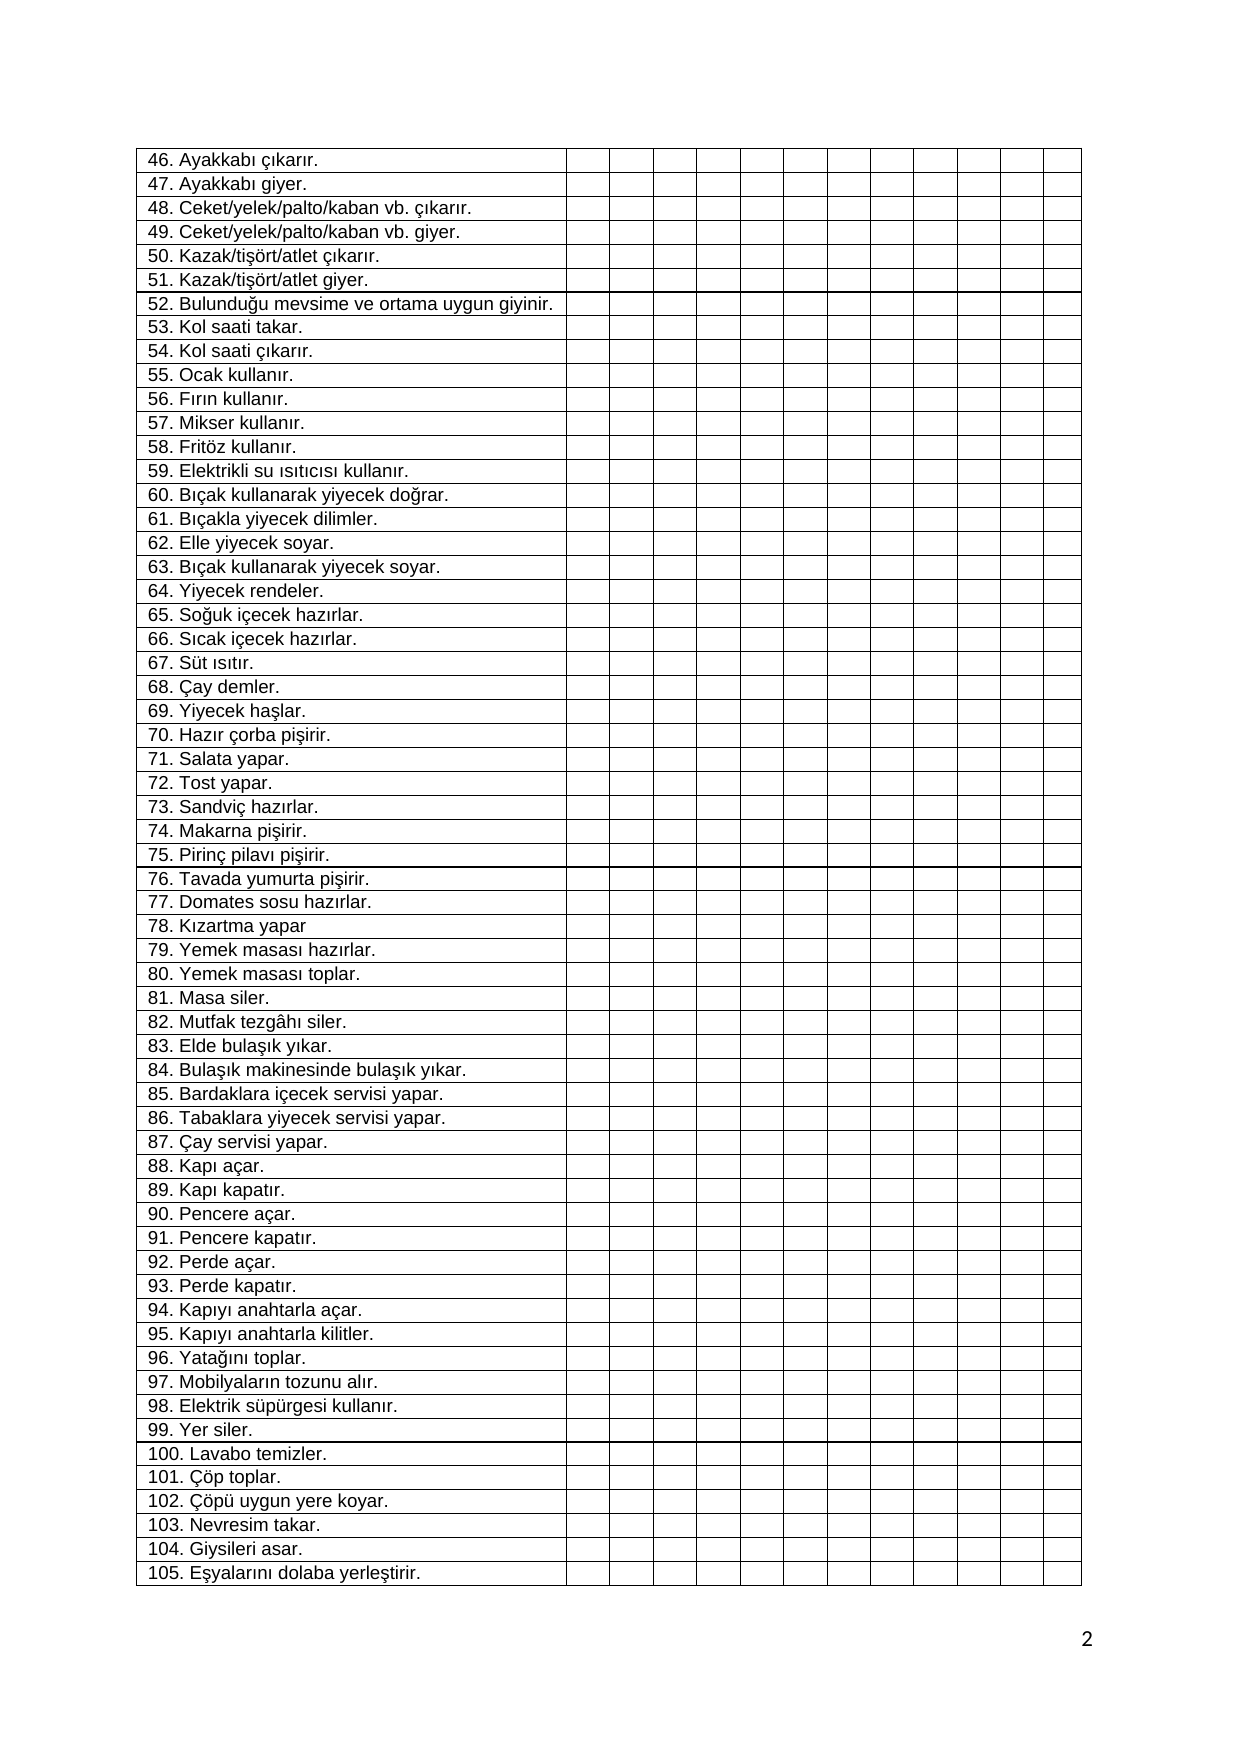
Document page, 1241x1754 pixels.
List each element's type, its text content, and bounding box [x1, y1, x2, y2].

table_cell [1044, 1011, 1081, 1034]
table_cell [871, 245, 913, 267]
table_cell [1044, 963, 1081, 986]
table_cell 53. Kol saati takar. [137, 316, 566, 339]
table_cell [914, 245, 957, 267]
table_cell [784, 1466, 827, 1489]
table_cell [654, 316, 696, 339]
table_cell 77. Domates sosu hazırlar. [137, 891, 566, 914]
table_cell 70. Hazır çorba pişirir. [137, 724, 566, 747]
table_cell [610, 1443, 653, 1465]
table_cell [610, 1299, 653, 1322]
table_cell [697, 1443, 740, 1465]
table_cell [1044, 1107, 1081, 1130]
table_cell [1001, 197, 1043, 219]
table_cell [697, 1179, 740, 1202]
table_cell [784, 891, 827, 914]
table_cell [871, 412, 913, 435]
table_cell [610, 1419, 653, 1441]
table_cell [828, 1490, 870, 1513]
table_cell [741, 1395, 783, 1417]
table_cell [784, 1227, 827, 1250]
table_cell [741, 1371, 783, 1393]
table_cell 102. Çöpü uygun yere koyar. [137, 1490, 566, 1513]
table_cell [1044, 269, 1081, 291]
table_cell [741, 1323, 783, 1346]
table_cell [828, 293, 870, 315]
table_cell [697, 245, 740, 267]
table_cell [958, 1203, 1000, 1226]
table_cell [828, 1323, 870, 1346]
table_cell [1044, 508, 1081, 531]
table_cell [1001, 388, 1043, 411]
table_cell [1001, 508, 1043, 531]
table_cell [567, 796, 609, 818]
table_cell [828, 1059, 870, 1082]
table_cell [1001, 1490, 1043, 1513]
table_cell [654, 1562, 696, 1585]
table_cell [828, 724, 870, 747]
table_cell [871, 1179, 913, 1202]
table_cell [654, 460, 696, 483]
table_cell [784, 1275, 827, 1298]
table_cell [914, 748, 957, 771]
table_cell [871, 1443, 913, 1465]
table_cell [697, 556, 740, 579]
table_cell [958, 1035, 1000, 1058]
table_cell [741, 1538, 783, 1561]
table_cell [741, 1514, 783, 1537]
table_cell [654, 173, 696, 196]
table_cell [871, 197, 913, 219]
table_cell 86. Tabaklara yiyecek servisi yapar. [137, 1107, 566, 1130]
table_cell [697, 1275, 740, 1298]
table_cell [567, 1466, 609, 1489]
table_cell [1044, 1131, 1081, 1154]
table_cell [654, 293, 696, 315]
table_cell [654, 149, 696, 172]
table_cell [654, 1371, 696, 1393]
table_cell [871, 1538, 913, 1561]
table_cell [1001, 1443, 1043, 1465]
table_cell [914, 1562, 957, 1585]
table_cell [914, 820, 957, 842]
table_cell [741, 748, 783, 771]
table_cell [567, 844, 609, 866]
table_cell [958, 891, 1000, 914]
table_cell [741, 1131, 783, 1154]
table_cell [914, 1179, 957, 1202]
table_cell [871, 820, 913, 842]
table_cell [567, 293, 609, 315]
table_cell [871, 1419, 913, 1441]
table_cell [697, 700, 740, 723]
table_cell 104. Giysileri asar. [137, 1538, 566, 1561]
table_cell [610, 269, 653, 291]
table_cell [1001, 245, 1043, 267]
table_cell [871, 221, 913, 243]
table_cell 63. Bıçak kullanarak yiyecek soyar. [137, 556, 566, 579]
table_cell [567, 556, 609, 579]
table_cell [697, 1107, 740, 1130]
table_cell [1001, 915, 1043, 938]
table_cell [1001, 269, 1043, 291]
table_cell [958, 796, 1000, 818]
table_cell [741, 652, 783, 675]
table_cell [828, 868, 870, 890]
table_cell [1001, 700, 1043, 723]
table_cell [697, 676, 740, 699]
table_cell 90. Pencere açar. [137, 1203, 566, 1226]
table_cell [610, 1011, 653, 1034]
table_cell [567, 1371, 609, 1393]
table_cell [1044, 364, 1081, 387]
table_cell [1001, 556, 1043, 579]
table_cell [871, 293, 913, 315]
table_cell [610, 388, 653, 411]
table_cell [741, 1299, 783, 1322]
table_cell [828, 1179, 870, 1202]
table_cell [654, 1227, 696, 1250]
table_cell [741, 460, 783, 483]
table_cell [914, 460, 957, 483]
table_cell [828, 1371, 870, 1393]
table_cell [914, 412, 957, 435]
table_cell [567, 436, 609, 459]
table_cell [610, 436, 653, 459]
table_cell [914, 1155, 957, 1178]
table_cell [610, 844, 653, 866]
table_cell [1001, 1514, 1043, 1537]
table_cell [610, 1514, 653, 1537]
table_cell [871, 604, 913, 627]
table_cell [567, 221, 609, 243]
table_cell [914, 221, 957, 243]
table_cell [914, 1203, 957, 1226]
table_cell [610, 484, 653, 507]
table_cell [654, 868, 696, 890]
table_cell 58. Fritöz kullanır. [137, 436, 566, 459]
table_cell [828, 987, 870, 1010]
table_cell [1044, 1419, 1081, 1441]
table_cell [567, 628, 609, 651]
table_cell [567, 676, 609, 699]
table_cell [1001, 532, 1043, 555]
table_cell [567, 1131, 609, 1154]
table_cell [567, 1011, 609, 1034]
table_cell [654, 245, 696, 267]
table_cell [1044, 1514, 1081, 1537]
table_cell [697, 412, 740, 435]
table_cell [1044, 1466, 1081, 1489]
table_cell [784, 844, 827, 866]
table_cell [697, 1514, 740, 1537]
table_cell [567, 1323, 609, 1346]
table_cell [958, 1562, 1000, 1585]
table_cell 103. Nevresim takar. [137, 1514, 566, 1537]
table_cell [914, 1275, 957, 1298]
table_cell [1044, 915, 1081, 938]
table_cell [741, 412, 783, 435]
table_cell [871, 149, 913, 172]
table_cell 83. Elde bulaşık yıkar. [137, 1035, 566, 1058]
table_cell 71. Salata yapar. [137, 748, 566, 771]
table_cell [914, 1443, 957, 1465]
table_cell [567, 1251, 609, 1274]
table_cell [784, 245, 827, 267]
table_cell [610, 1107, 653, 1130]
table_cell [871, 388, 913, 411]
table_cell [1001, 1323, 1043, 1346]
table_cell [697, 149, 740, 172]
table_cell [958, 484, 1000, 507]
table_cell [871, 676, 913, 699]
table_cell [610, 628, 653, 651]
table_cell [654, 364, 696, 387]
table_cell [914, 844, 957, 866]
table_cell [1001, 1155, 1043, 1178]
table_cell [697, 580, 740, 603]
table_cell 49. Ceket/yelek/palto/kaban vb. giyer. [137, 221, 566, 243]
table_cell [567, 604, 609, 627]
table_cell [741, 340, 783, 363]
table_cell [914, 939, 957, 962]
table_cell [741, 1347, 783, 1369]
table_cell [654, 556, 696, 579]
table_cell 100. Lavabo temizler. [137, 1443, 566, 1465]
table_cell [567, 245, 609, 267]
table_cell [784, 987, 827, 1010]
table_cell [610, 556, 653, 579]
table_cell [741, 316, 783, 339]
table_cell [654, 1059, 696, 1082]
table_cell 88. Kapı açar. [137, 1155, 566, 1178]
table_cell [784, 1347, 827, 1369]
table_cell [567, 532, 609, 555]
table_cell [697, 1203, 740, 1226]
table_cell [828, 796, 870, 818]
table_cell [1044, 1035, 1081, 1058]
table_cell [654, 484, 696, 507]
table_cell [654, 628, 696, 651]
table_cell [1001, 772, 1043, 794]
table_cell [697, 1251, 740, 1274]
table_cell [610, 891, 653, 914]
table_cell [741, 580, 783, 603]
table_cell [610, 221, 653, 243]
table_cell [654, 1131, 696, 1154]
table_cell [610, 1490, 653, 1513]
table_cell [654, 915, 696, 938]
table_cell 62. Elle yiyecek soyar. [137, 532, 566, 555]
table_cell [697, 604, 740, 627]
table_cell [654, 1107, 696, 1130]
table_cell [697, 868, 740, 890]
table_cell [871, 1131, 913, 1154]
table_cell [784, 1251, 827, 1274]
table_cell [654, 340, 696, 363]
table_cell 57. Mikser kullanır. [137, 412, 566, 435]
table_cell [784, 676, 827, 699]
table_cell [610, 963, 653, 986]
table_cell [1044, 1490, 1081, 1513]
table_cell [610, 1323, 653, 1346]
table_cell [741, 1562, 783, 1585]
table_cell [914, 628, 957, 651]
table_cell [741, 844, 783, 866]
table_cell [784, 1059, 827, 1082]
table_cell [567, 340, 609, 363]
table_cell 52. Bulunduğu mevsime ve ortama uygun giyinir. [137, 293, 566, 315]
table_cell [1044, 628, 1081, 651]
table_cell [610, 245, 653, 267]
table_cell [871, 1299, 913, 1322]
table_cell [610, 1155, 653, 1178]
table_cell [914, 1227, 957, 1250]
table_cell [654, 1443, 696, 1465]
table_cell [914, 293, 957, 315]
table_cell [1044, 1203, 1081, 1226]
table_cell [828, 580, 870, 603]
table_cell [914, 1490, 957, 1513]
table_cell [567, 939, 609, 962]
table_cell [871, 987, 913, 1010]
table_cell [828, 700, 870, 723]
table_cell [567, 1562, 609, 1585]
table_cell [1001, 724, 1043, 747]
table_cell [784, 700, 827, 723]
table_cell [741, 1419, 783, 1441]
table_cell [871, 700, 913, 723]
table_cell [828, 1514, 870, 1537]
table_cell [697, 987, 740, 1010]
table_cell [958, 987, 1000, 1010]
table_cell [914, 604, 957, 627]
table_cell [958, 1443, 1000, 1465]
table_cell [697, 340, 740, 363]
table_cell [1044, 293, 1081, 315]
table_cell [610, 173, 653, 196]
table_cell [1044, 173, 1081, 196]
table_cell [958, 772, 1000, 794]
table_cell [610, 868, 653, 890]
table_cell [654, 700, 696, 723]
table_cell [654, 1419, 696, 1441]
table_cell [958, 269, 1000, 291]
table_cell [567, 1419, 609, 1441]
table_cell [871, 580, 913, 603]
table_cell [697, 844, 740, 866]
table_cell [1001, 1203, 1043, 1226]
table_cell [828, 221, 870, 243]
table_cell [784, 1131, 827, 1154]
table_cell [914, 532, 957, 555]
table_cell [958, 1059, 1000, 1082]
table_cell [741, 436, 783, 459]
table_cell [784, 1035, 827, 1058]
table_cell [1001, 364, 1043, 387]
table_cell [784, 724, 827, 747]
table_cell 74. Makarna pişirir. [137, 820, 566, 842]
table_cell [741, 963, 783, 986]
table_cell 93. Perde kapatır. [137, 1275, 566, 1298]
table_cell [697, 1395, 740, 1417]
table_cell [697, 748, 740, 771]
table_cell [828, 891, 870, 914]
table_cell [784, 628, 827, 651]
table_cell [828, 915, 870, 938]
table_cell [610, 1371, 653, 1393]
table_cell [958, 676, 1000, 699]
table_cell [958, 868, 1000, 890]
table_cell [1044, 1227, 1081, 1250]
table_cell [871, 556, 913, 579]
table_cell [567, 963, 609, 986]
table_cell [741, 1203, 783, 1226]
table_cell [697, 316, 740, 339]
table_cell [654, 891, 696, 914]
table_cell [784, 460, 827, 483]
table_cell [871, 1227, 913, 1250]
table_cell 64. Yiyecek rendeler. [137, 580, 566, 603]
table_cell [784, 1443, 827, 1465]
table_cell [914, 1395, 957, 1417]
table_cell [871, 868, 913, 890]
table_cell [958, 820, 1000, 842]
table_cell [914, 772, 957, 794]
table_cell 81. Masa siler. [137, 987, 566, 1010]
table_cell [871, 1514, 913, 1537]
table_cell [914, 508, 957, 531]
table_cell [1001, 1371, 1043, 1393]
table_cell [697, 484, 740, 507]
table_cell [741, 1466, 783, 1489]
table_cell [871, 1371, 913, 1393]
table_cell [828, 772, 870, 794]
table_cell [828, 628, 870, 651]
table_cell 54. Kol saati çıkarır. [137, 340, 566, 363]
table_cell [741, 1179, 783, 1202]
table_cell [567, 987, 609, 1010]
table_cell [958, 1011, 1000, 1034]
table_cell [1044, 868, 1081, 890]
table_cell [741, 245, 783, 267]
table_cell [654, 388, 696, 411]
table_cell [958, 1395, 1000, 1417]
table_cell [1001, 436, 1043, 459]
table_cell [914, 364, 957, 387]
table_cell [654, 1251, 696, 1274]
table_cell [871, 796, 913, 818]
table_cell 101. Çöp toplar. [137, 1466, 566, 1489]
table_cell [567, 772, 609, 794]
table_cell [871, 963, 913, 986]
table_cell [741, 796, 783, 818]
table_cell [958, 340, 1000, 363]
table_cell [914, 676, 957, 699]
table_cell [914, 173, 957, 196]
table_cell [741, 1227, 783, 1250]
table_cell [654, 532, 696, 555]
table_cell [610, 1131, 653, 1154]
table_cell [741, 508, 783, 531]
table_cell [654, 939, 696, 962]
table_cell [871, 1083, 913, 1106]
table_cell [958, 700, 1000, 723]
table_cell [871, 173, 913, 196]
table_cell [828, 532, 870, 555]
table_cell [871, 1251, 913, 1274]
table_cell [1001, 604, 1043, 627]
table_cell [871, 484, 913, 507]
table_cell [567, 197, 609, 219]
table_cell [958, 197, 1000, 219]
table_cell [1044, 412, 1081, 435]
table_cell [1001, 676, 1043, 699]
table_cell [958, 388, 1000, 411]
table_cell [741, 1011, 783, 1034]
table_cell [741, 1490, 783, 1513]
table_cell [567, 1107, 609, 1130]
table_cell 105. Eşyalarını dolaba yerleştirir. [137, 1562, 566, 1585]
table_cell [784, 197, 827, 219]
table_cell [610, 508, 653, 531]
table_cell [958, 1419, 1000, 1441]
table_cell [610, 748, 653, 771]
table_cell [610, 460, 653, 483]
table_cell 50. Kazak/tişört/atlet çıkarır. [137, 245, 566, 267]
table_cell 73. Sandviç hazırlar. [137, 796, 566, 818]
table_cell [567, 1059, 609, 1082]
table_cell [567, 1083, 609, 1106]
table_cell [1001, 939, 1043, 962]
table_cell [958, 1299, 1000, 1322]
table_cell 75. Pirinç pilavı pişirir. [137, 844, 566, 866]
table_cell [697, 173, 740, 196]
table_cell [871, 532, 913, 555]
table_cell [958, 460, 1000, 483]
table_cell [610, 1395, 653, 1417]
table_cell [697, 436, 740, 459]
table_cell [871, 1035, 913, 1058]
table_cell [958, 915, 1000, 938]
table_cell [914, 963, 957, 986]
table_cell [958, 580, 1000, 603]
table_cell [741, 1275, 783, 1298]
table_cell [914, 796, 957, 818]
table_cell [871, 269, 913, 291]
table_cell [654, 1179, 696, 1202]
table_cell [958, 293, 1000, 315]
table_cell [697, 460, 740, 483]
table_cell [914, 1538, 957, 1561]
table_cell [1001, 1395, 1043, 1417]
table_cell [1044, 652, 1081, 675]
table_cell [1001, 652, 1043, 675]
table_cell 96. Yatağını toplar. [137, 1347, 566, 1369]
table_cell [784, 652, 827, 675]
table_cell [958, 1131, 1000, 1154]
table_cell [567, 1035, 609, 1058]
table_cell [1001, 820, 1043, 842]
table_cell [784, 1299, 827, 1322]
table_cell [1044, 820, 1081, 842]
table_cell [1044, 1083, 1081, 1106]
table_cell [784, 1514, 827, 1537]
table_cell [741, 1251, 783, 1274]
table_cell [828, 748, 870, 771]
table_cell [871, 891, 913, 914]
table_cell [914, 1107, 957, 1130]
table_cell [784, 173, 827, 196]
table_cell [610, 1083, 653, 1106]
table_cell [914, 197, 957, 219]
table_cell 68. Çay demler. [137, 676, 566, 699]
table_cell [1001, 1131, 1043, 1154]
table_cell [871, 748, 913, 771]
table_cell [828, 1562, 870, 1585]
table_cell [567, 580, 609, 603]
table_cell [1001, 1466, 1043, 1489]
table_cell 98. Elektrik süpürgesi kullanır. [137, 1395, 566, 1417]
table_cell [784, 915, 827, 938]
table_cell [914, 1083, 957, 1106]
table_cell 80. Yemek masası toplar. [137, 963, 566, 986]
table_cell [828, 245, 870, 267]
table_cell [914, 891, 957, 914]
table_cell [654, 820, 696, 842]
table_cell [654, 1347, 696, 1369]
table_cell [567, 173, 609, 196]
table_cell [958, 149, 1000, 172]
table_cell [610, 1203, 653, 1226]
table_cell [871, 460, 913, 483]
table_cell [610, 820, 653, 842]
table_cell [741, 868, 783, 890]
table_cell [654, 1011, 696, 1034]
table_cell [828, 460, 870, 483]
table_cell [828, 316, 870, 339]
table_cell [958, 1538, 1000, 1561]
table_cell [1044, 149, 1081, 172]
table_cell [741, 820, 783, 842]
table_cell 97. Mobilyaların tozunu alır. [137, 1371, 566, 1393]
table_cell [958, 604, 1000, 627]
table_cell 76. Tavada yumurta pişirir. [137, 868, 566, 890]
table_cell [697, 652, 740, 675]
table_cell [654, 724, 696, 747]
table_cell [741, 149, 783, 172]
table_cell [914, 436, 957, 459]
table_cell [697, 772, 740, 794]
table_cell [610, 1275, 653, 1298]
table_cell [914, 1059, 957, 1082]
table_cell [784, 364, 827, 387]
table_cell [610, 316, 653, 339]
table_cell [610, 724, 653, 747]
table_cell [784, 436, 827, 459]
table_cell [828, 1299, 870, 1322]
table_cell [1001, 628, 1043, 651]
table_cell [610, 700, 653, 723]
table_cell [567, 1347, 609, 1369]
table_cell [697, 1562, 740, 1585]
table_cell [784, 772, 827, 794]
table_cell [784, 269, 827, 291]
table_cell [567, 1490, 609, 1513]
table_cell [697, 1466, 740, 1489]
table_cell [914, 388, 957, 411]
table_cell [741, 293, 783, 315]
table_cell [654, 987, 696, 1010]
table_cell [828, 1131, 870, 1154]
table_cell [1001, 580, 1043, 603]
table_cell [828, 412, 870, 435]
table_cell [697, 628, 740, 651]
table_cell [654, 1466, 696, 1489]
table_cell [741, 388, 783, 411]
table_cell [871, 1490, 913, 1513]
table_cell [741, 987, 783, 1010]
table_cell 51. Kazak/tişört/atlet giyer. [137, 269, 566, 291]
table_cell [1044, 1443, 1081, 1465]
table_cell [958, 316, 1000, 339]
table_cell [741, 173, 783, 196]
table_cell [654, 197, 696, 219]
table_cell [958, 1155, 1000, 1178]
table_cell [741, 604, 783, 627]
table_cell [828, 436, 870, 459]
table_cell 66. Sıcak içecek hazırlar. [137, 628, 566, 651]
table_cell [871, 1347, 913, 1369]
table_cell [871, 1203, 913, 1226]
table_cell [610, 1227, 653, 1250]
table_cell [1001, 173, 1043, 196]
table_cell [828, 1395, 870, 1417]
table_cell [828, 556, 870, 579]
table_cell 95. Kapıyı anahtarla kilitler. [137, 1323, 566, 1346]
table_cell [914, 868, 957, 890]
table_cell [871, 772, 913, 794]
table_cell [654, 1323, 696, 1346]
table_cell [914, 556, 957, 579]
table_cell [914, 1251, 957, 1274]
table_cell [914, 580, 957, 603]
table_cell 85. Bardaklara içecek servisi yapar. [137, 1083, 566, 1106]
table_cell [697, 269, 740, 291]
table_cell [654, 652, 696, 675]
table_cell [958, 173, 1000, 196]
table_cell [784, 796, 827, 818]
table_cell [741, 772, 783, 794]
table_cell [1044, 316, 1081, 339]
table_cell [567, 1227, 609, 1250]
table_cell [741, 891, 783, 914]
table_cell [1044, 1538, 1081, 1561]
table_cell [914, 1299, 957, 1322]
table_cell [697, 963, 740, 986]
table_cell [567, 1538, 609, 1561]
table_cell [654, 508, 696, 531]
table_cell [567, 748, 609, 771]
table_cell [1001, 221, 1043, 243]
table_cell [828, 149, 870, 172]
table_cell [871, 316, 913, 339]
table_cell [1001, 293, 1043, 315]
table_cell [828, 604, 870, 627]
table_cell [958, 1251, 1000, 1274]
table_cell [741, 221, 783, 243]
table_cell [567, 724, 609, 747]
table_cell [1001, 1275, 1043, 1298]
table_cell [610, 1562, 653, 1585]
table_cell [871, 724, 913, 747]
table_cell [1044, 340, 1081, 363]
table_cell [784, 532, 827, 555]
table_cell [914, 1011, 957, 1034]
table_cell [958, 245, 1000, 267]
table_cell [567, 149, 609, 172]
table_cell [654, 580, 696, 603]
table_cell [1001, 796, 1043, 818]
table_cell [828, 1347, 870, 1369]
table_cell 94. Kapıyı anahtarla açar. [137, 1299, 566, 1322]
table_cell [741, 1035, 783, 1058]
table_cell [741, 1155, 783, 1178]
table_cell [871, 915, 913, 938]
table_cell [958, 1083, 1000, 1106]
table_cell [1001, 1107, 1043, 1130]
table_cell [871, 1275, 913, 1298]
table_cell [871, 1155, 913, 1178]
table_cell [697, 796, 740, 818]
table_cell [958, 724, 1000, 747]
table_cell [610, 197, 653, 219]
table_cell [697, 1490, 740, 1513]
table_cell [610, 412, 653, 435]
table_cell [654, 1203, 696, 1226]
table_cell [828, 1011, 870, 1034]
table_cell [828, 364, 870, 387]
table_cell [1001, 460, 1043, 483]
table_cell [567, 868, 609, 890]
table_cell [784, 1155, 827, 1178]
table_cell [828, 269, 870, 291]
table_cell [958, 1371, 1000, 1393]
table_cell [654, 1299, 696, 1322]
table_cell [1001, 149, 1043, 172]
table_cell [1044, 1323, 1081, 1346]
table_cell [828, 1275, 870, 1298]
table_cell 99. Yer siler. [137, 1419, 566, 1441]
table_cell [914, 1371, 957, 1393]
table_cell [697, 508, 740, 531]
table_cell [1001, 412, 1043, 435]
table_cell [654, 748, 696, 771]
table_cell [914, 652, 957, 675]
table_cell 59. Elektrikli su ısıtıcısı kullanır. [137, 460, 566, 483]
table_cell [697, 221, 740, 243]
table_cell [914, 724, 957, 747]
table_cell [610, 772, 653, 794]
table_cell [610, 676, 653, 699]
table_cell [828, 340, 870, 363]
table_cell [1001, 316, 1043, 339]
table_cell [784, 293, 827, 315]
table_cell [914, 1035, 957, 1058]
table_cell [784, 939, 827, 962]
table_cell [784, 820, 827, 842]
table_cell 48. Ceket/yelek/palto/kaban vb. çıkarır. [137, 197, 566, 219]
table_cell [784, 412, 827, 435]
table_cell [784, 149, 827, 172]
table_cell [567, 891, 609, 914]
table_cell 91. Pencere kapatır. [137, 1227, 566, 1250]
table_cell [697, 1538, 740, 1561]
table_cell [958, 412, 1000, 435]
table_cell [567, 1299, 609, 1322]
table_cell [828, 820, 870, 842]
table_cell [871, 844, 913, 866]
table_cell [567, 1203, 609, 1226]
table_cell [958, 508, 1000, 531]
table_cell [784, 604, 827, 627]
table_cell [828, 963, 870, 986]
table_cell [567, 364, 609, 387]
table_cell [741, 1443, 783, 1465]
table_cell [1001, 1059, 1043, 1082]
table_cell [784, 580, 827, 603]
table_cell [871, 1107, 913, 1130]
table_cell [1044, 891, 1081, 914]
table_cell [697, 1419, 740, 1441]
table_cell [610, 532, 653, 555]
table_cell [697, 1347, 740, 1369]
table_cell [741, 197, 783, 219]
table_cell [1044, 221, 1081, 243]
table_cell 92. Perde açar. [137, 1251, 566, 1274]
table_cell [1044, 532, 1081, 555]
table_cell [828, 1443, 870, 1465]
table_cell [741, 676, 783, 699]
table_cell [741, 532, 783, 555]
table_cell [1044, 1395, 1081, 1417]
table_cell [958, 1107, 1000, 1130]
table_cell [1044, 676, 1081, 699]
table_cell [741, 915, 783, 938]
table_cell [741, 628, 783, 651]
table_cell [958, 532, 1000, 555]
table_cell [610, 1035, 653, 1058]
table_cell 84. Bulaşık makinesinde bulaşık yıkar. [137, 1059, 566, 1082]
table_cell [828, 1538, 870, 1561]
table_cell [697, 1371, 740, 1393]
table_cell [610, 340, 653, 363]
table_cell [654, 796, 696, 818]
table_cell [828, 939, 870, 962]
table_cell [828, 1419, 870, 1441]
table_cell [1044, 700, 1081, 723]
table_cell [610, 915, 653, 938]
table_cell [1044, 724, 1081, 747]
table_cell [654, 412, 696, 435]
table_cell [654, 1538, 696, 1561]
table_cell [741, 724, 783, 747]
table_cell [610, 987, 653, 1010]
table_cell [1044, 1562, 1081, 1585]
table_cell [1001, 963, 1043, 986]
table_cell [871, 1466, 913, 1489]
table_cell [784, 316, 827, 339]
table_cell [914, 1323, 957, 1346]
table_cell [697, 364, 740, 387]
table_cell [610, 652, 653, 675]
table_cell [784, 1107, 827, 1130]
table_cell [567, 269, 609, 291]
table_cell [784, 1490, 827, 1513]
table_cell [697, 820, 740, 842]
table_cell [784, 1179, 827, 1202]
table_cell [828, 652, 870, 675]
table_cell [741, 556, 783, 579]
table_cell [1001, 1179, 1043, 1202]
table_cell [828, 1227, 870, 1250]
table_cell [567, 915, 609, 938]
table_cell [610, 1347, 653, 1369]
table_cell 72. Tost yapar. [137, 772, 566, 794]
table_cell [654, 1035, 696, 1058]
table_cell [1001, 1562, 1043, 1585]
table_cell 61. Bıçakla yiyecek dilimler. [137, 508, 566, 531]
table_cell [958, 628, 1000, 651]
table_cell [654, 1490, 696, 1513]
table_cell [567, 1155, 609, 1178]
table_cell [871, 340, 913, 363]
table_cell [784, 556, 827, 579]
table_cell [1044, 1059, 1081, 1082]
table_cell [914, 316, 957, 339]
table_cell [828, 1251, 870, 1274]
table_cell [958, 436, 1000, 459]
table_cell [610, 1059, 653, 1082]
table_cell [610, 364, 653, 387]
table_cell [958, 652, 1000, 675]
table_cell [828, 1203, 870, 1226]
table_cell [741, 1059, 783, 1082]
table_cell [1044, 604, 1081, 627]
table_cell [958, 1490, 1000, 1513]
table_cell 78. Kızartma yapar [137, 915, 566, 938]
table_cell 87. Çay servisi yapar. [137, 1131, 566, 1154]
table_cell [567, 460, 609, 483]
table_cell [784, 1419, 827, 1441]
table_cell [610, 149, 653, 172]
table_cell [1044, 1179, 1081, 1202]
table_cell [1001, 1035, 1043, 1058]
table_cell [784, 1562, 827, 1585]
table_cell [610, 580, 653, 603]
table_cell [1044, 1275, 1081, 1298]
table_cell [784, 1083, 827, 1106]
table_cell [1044, 796, 1081, 818]
table_cell [914, 1347, 957, 1369]
table_cell [828, 676, 870, 699]
table_cell [654, 1083, 696, 1106]
table_cell [1044, 388, 1081, 411]
table_cell [958, 1347, 1000, 1369]
table_cell [784, 1011, 827, 1034]
table_cell [1044, 484, 1081, 507]
table_cell [654, 676, 696, 699]
table_cell [697, 1227, 740, 1250]
table_cell [567, 1275, 609, 1298]
table_cell [914, 1419, 957, 1441]
table_cell [1044, 772, 1081, 794]
table_cell [828, 1466, 870, 1489]
table_cell [958, 1227, 1000, 1250]
table_cell [914, 340, 957, 363]
table_cell [697, 724, 740, 747]
table_cell [828, 508, 870, 531]
table_cell [914, 1466, 957, 1489]
table_cell [697, 1323, 740, 1346]
table_cell [828, 844, 870, 866]
table_cell [1001, 1083, 1043, 1106]
table_cell [697, 532, 740, 555]
table_cell [871, 939, 913, 962]
table_cell [697, 197, 740, 219]
table_cell 82. Mutfak tezgâhı siler. [137, 1011, 566, 1034]
table_cell [914, 1131, 957, 1154]
table_cell [610, 1466, 653, 1489]
table_cell [610, 939, 653, 962]
table_cell 60. Bıçak kullanarak yiyecek doğrar. [137, 484, 566, 507]
table_cell [1044, 245, 1081, 267]
table_cell [1001, 891, 1043, 914]
table_cell [828, 173, 870, 196]
table_cell [610, 293, 653, 315]
table_cell 56. Fırın kullanır. [137, 388, 566, 411]
table_cell [1001, 340, 1043, 363]
table_cell [654, 1275, 696, 1298]
table_cell [567, 1514, 609, 1537]
table_cell [567, 484, 609, 507]
table_cell [567, 1395, 609, 1417]
table_cell [828, 197, 870, 219]
table_cell [871, 652, 913, 675]
table_cell [567, 388, 609, 411]
table_cell [567, 412, 609, 435]
table_cell 69. Yiyecek haşlar. [137, 700, 566, 723]
table_cell [958, 963, 1000, 986]
table_cell [784, 1538, 827, 1561]
table_cell 47. Ayakkabı giyer. [137, 173, 566, 196]
table_cell [784, 221, 827, 243]
table_cell [914, 269, 957, 291]
table_cell [654, 1395, 696, 1417]
table_cell [697, 915, 740, 938]
table_cell [914, 1514, 957, 1537]
table_cell [1001, 1538, 1043, 1561]
table_cell [828, 1035, 870, 1058]
table_cell [871, 1323, 913, 1346]
table_cell [828, 1083, 870, 1106]
table_cell [654, 1155, 696, 1178]
table_cell [1001, 868, 1043, 890]
table_cell [567, 820, 609, 842]
table_cell [567, 508, 609, 531]
table_cell [958, 1323, 1000, 1346]
table_cell [871, 1562, 913, 1585]
table_cell [871, 436, 913, 459]
table_cell [697, 1083, 740, 1106]
table_cell [1001, 484, 1043, 507]
table_cell [784, 340, 827, 363]
table_cell [1001, 1419, 1043, 1441]
table_cell [958, 364, 1000, 387]
table_cell [610, 1538, 653, 1561]
table_cell [784, 748, 827, 771]
table_cell [654, 963, 696, 986]
table_cell [784, 508, 827, 531]
table_cell [1001, 748, 1043, 771]
table_cell [1044, 1251, 1081, 1274]
table_cell [1044, 436, 1081, 459]
table_cell [654, 604, 696, 627]
table_cell [567, 1443, 609, 1465]
table_cell [1001, 1227, 1043, 1250]
table_cell [741, 484, 783, 507]
table_cell [958, 1179, 1000, 1202]
table_cell [828, 1155, 870, 1178]
table_cell [697, 891, 740, 914]
table_cell [828, 388, 870, 411]
table_cell [958, 1466, 1000, 1489]
table_cell [1044, 1155, 1081, 1178]
table_cell [654, 221, 696, 243]
table_cell [1044, 460, 1081, 483]
table_cell [958, 1514, 1000, 1537]
table_cell [1001, 1011, 1043, 1034]
table_cell [567, 1179, 609, 1202]
table_cell [567, 700, 609, 723]
table_cell [741, 1083, 783, 1106]
table_cell 65. Soğuk içecek hazırlar. [137, 604, 566, 627]
table_cell [958, 221, 1000, 243]
table_cell [610, 796, 653, 818]
table_cell 89. Kapı kapatır. [137, 1179, 566, 1202]
table_cell [697, 1035, 740, 1058]
table_cell [697, 293, 740, 315]
table_cell [1044, 1347, 1081, 1369]
table_cell [1044, 1371, 1081, 1393]
table_cell [654, 844, 696, 866]
table_cell 79. Yemek masası hazırlar. [137, 939, 566, 962]
table_cell [1001, 844, 1043, 866]
table_cell [914, 987, 957, 1010]
table_cell [741, 269, 783, 291]
table_cell [654, 269, 696, 291]
table_cell [1001, 1251, 1043, 1274]
table_cell [784, 963, 827, 986]
table_cell [828, 1107, 870, 1130]
table_cell [697, 1011, 740, 1034]
table_cell [871, 1059, 913, 1082]
table_cell [1044, 939, 1081, 962]
table_cell [958, 1275, 1000, 1298]
table_cell 46. Ayakkabı çıkarır. [137, 149, 566, 172]
table_cell [914, 149, 957, 172]
table_cell [1044, 197, 1081, 219]
table_cell [1044, 1299, 1081, 1322]
table_cell [697, 1131, 740, 1154]
table_cell [784, 484, 827, 507]
table_cell [871, 1395, 913, 1417]
table_cell [871, 628, 913, 651]
table_cell [654, 772, 696, 794]
table_cell [741, 1107, 783, 1130]
table_cell [1044, 748, 1081, 771]
table_cell [958, 556, 1000, 579]
table_cell [958, 748, 1000, 771]
table_cell [741, 939, 783, 962]
table_cell [1001, 987, 1043, 1010]
table_cell [958, 939, 1000, 962]
table_cell [741, 700, 783, 723]
table_cell [654, 436, 696, 459]
table_cell [1044, 844, 1081, 866]
table_cell [567, 652, 609, 675]
table_cell [741, 364, 783, 387]
table_cell [697, 939, 740, 962]
table_cell [697, 1299, 740, 1322]
table_cell [914, 700, 957, 723]
table_cell [958, 844, 1000, 866]
table_cell [1001, 1299, 1043, 1322]
table_cell [697, 1155, 740, 1178]
table_cell [1044, 987, 1081, 1010]
table_cell [784, 1203, 827, 1226]
table_cell [871, 508, 913, 531]
table_cell [567, 316, 609, 339]
table_cell [697, 1059, 740, 1082]
table_cell [654, 1514, 696, 1537]
table_cell [828, 484, 870, 507]
table_cell [784, 868, 827, 890]
table_cell [1001, 1347, 1043, 1369]
table_cell 55. Ocak kullanır. [137, 364, 566, 387]
table_cell [871, 1011, 913, 1034]
table_cell [610, 604, 653, 627]
table_cell [784, 1371, 827, 1393]
table_cell [1044, 556, 1081, 579]
table_cell [610, 1179, 653, 1202]
table_cell [610, 1251, 653, 1274]
table_cell [871, 364, 913, 387]
table_cell [914, 915, 957, 938]
table_cell [914, 484, 957, 507]
table_cell 67. Süt ısıtır. [137, 652, 566, 675]
table_cell [697, 388, 740, 411]
table_cell [1044, 580, 1081, 603]
table_cell [784, 1323, 827, 1346]
table_cell [784, 388, 827, 411]
table_cell [784, 1395, 827, 1417]
